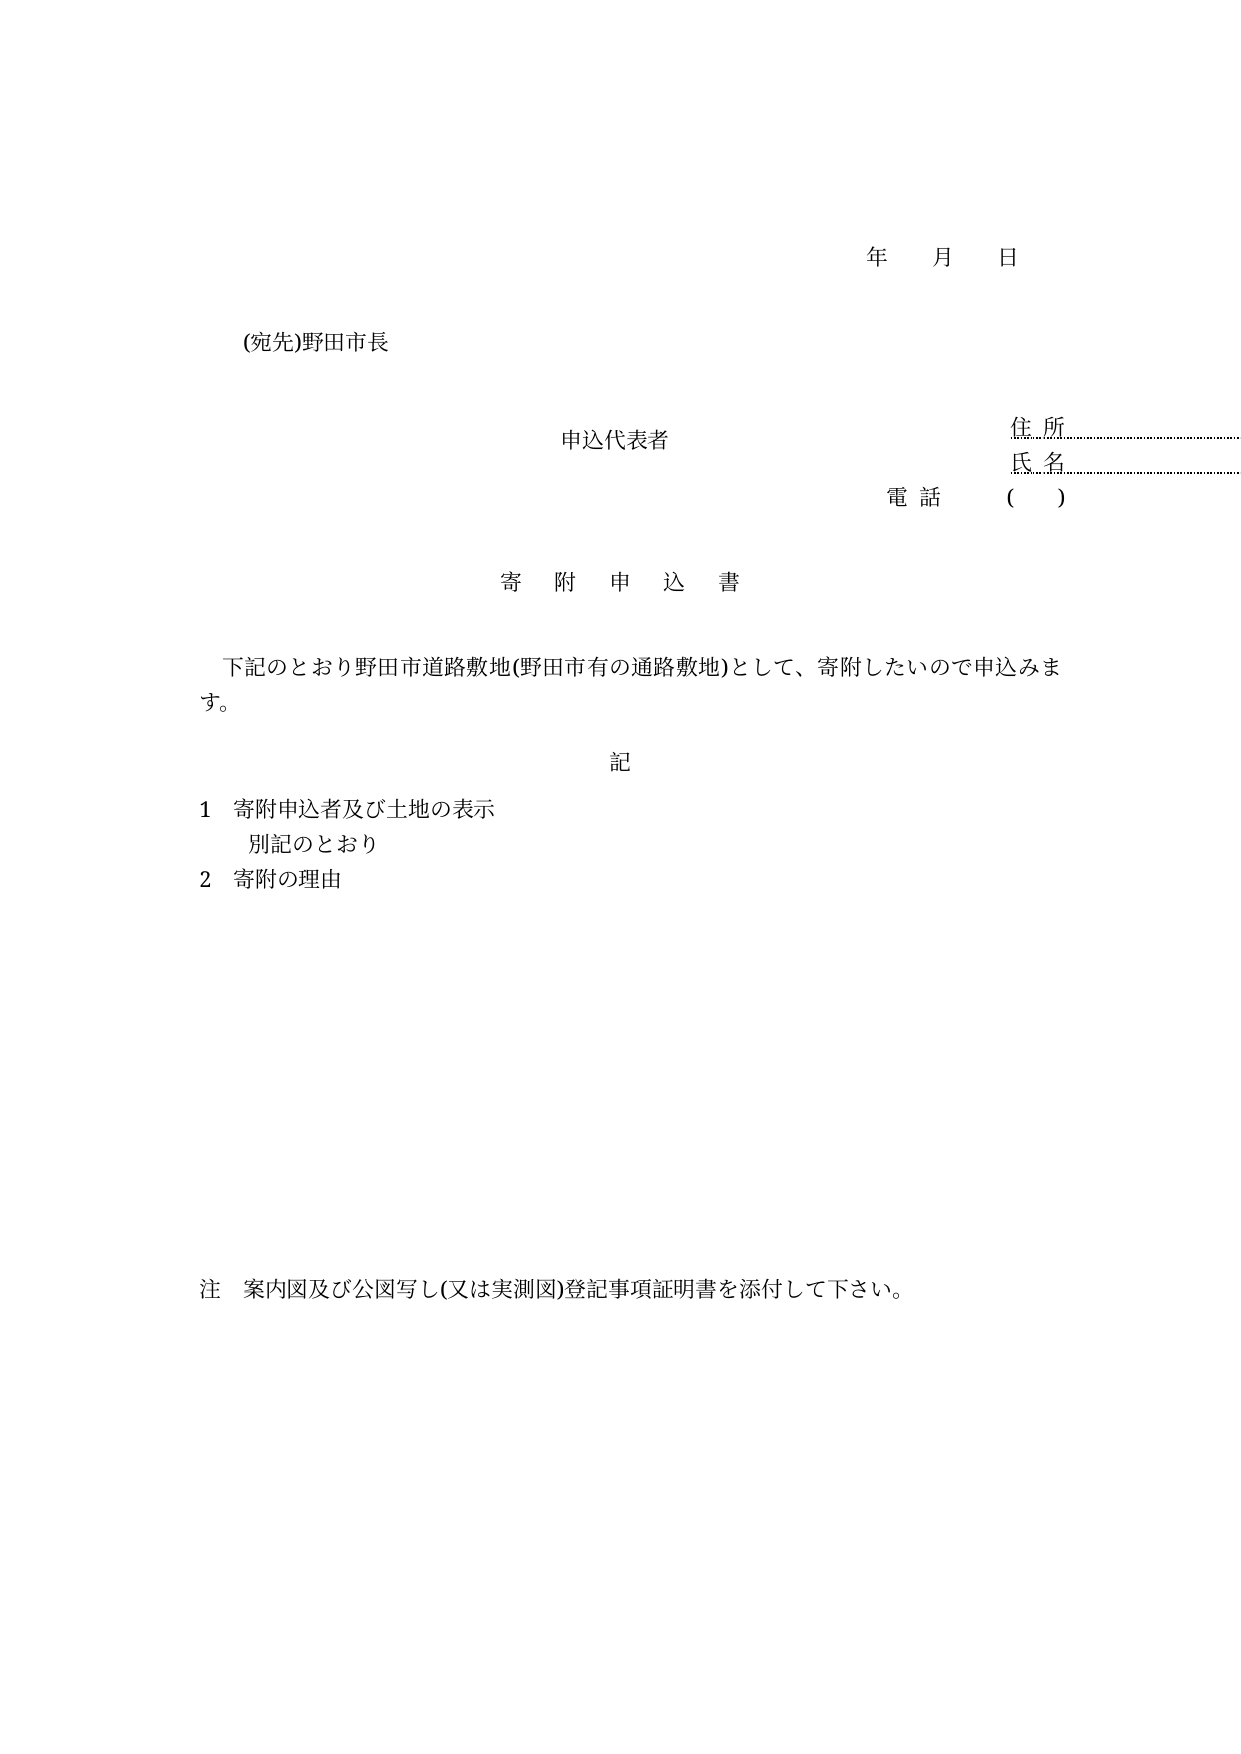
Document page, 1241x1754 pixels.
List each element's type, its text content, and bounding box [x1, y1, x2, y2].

text 別記のとおり [177, 825, 1063, 860]
text 注 案内図及び公図写し(又は実測図)登記事項証明書を添付して下さい。 [177, 1270, 1063, 1305]
text 寄附申込書 [177, 563, 1063, 598]
table_header 申込代表者 [187, 409, 680, 513]
text 記 [177, 743, 1063, 778]
text (宛先)野田市長 [177, 324, 1063, 359]
text 年 月 日 [177, 239, 1019, 274]
text 下記のとおり野田市道路敷地(野田市有の通路敷地)として、寄附したいので申込みます。 [177, 648, 1063, 718]
table_header 住所 氏名 電話 ( ) [680, 409, 1076, 513]
text 2 寄附の理由 [177, 860, 1063, 895]
text 1 寄附申込者及び土地の表示 [177, 791, 1063, 825]
